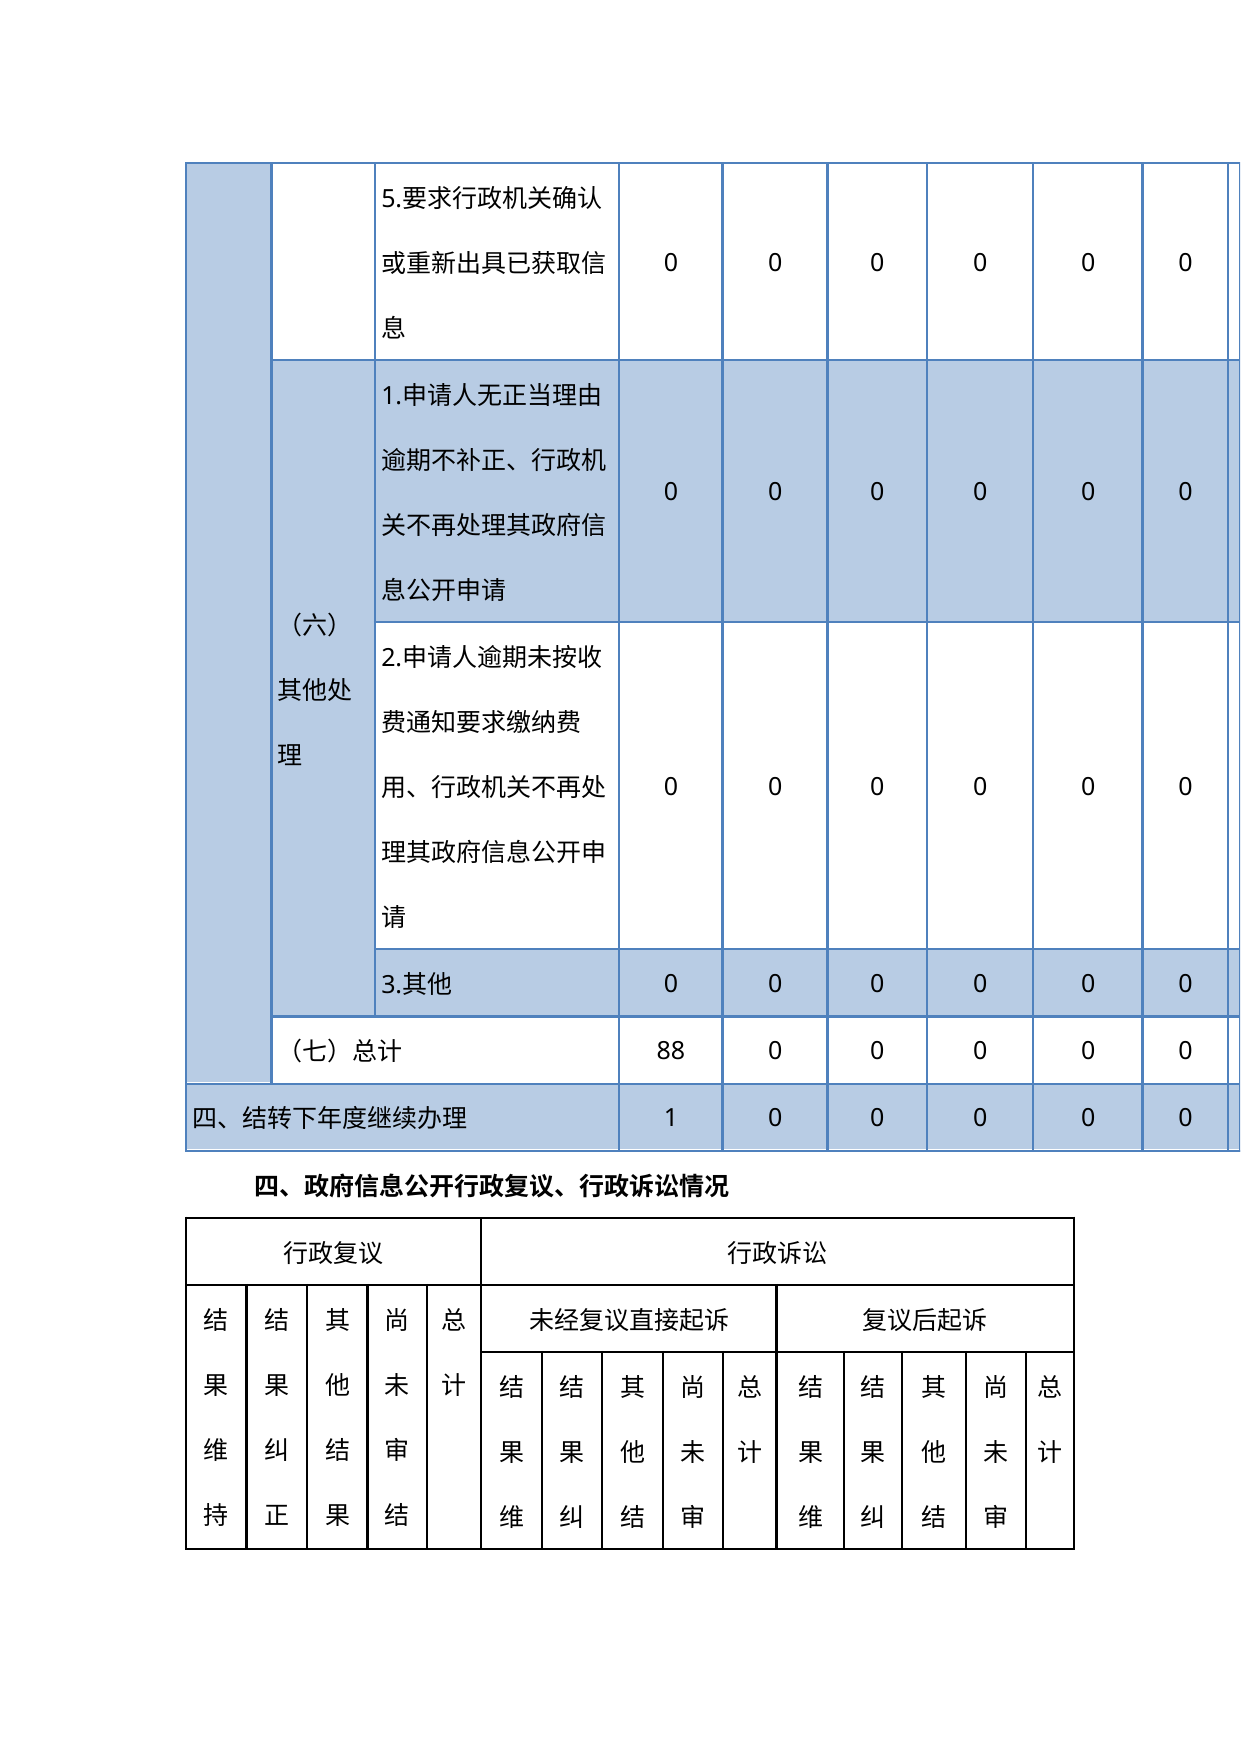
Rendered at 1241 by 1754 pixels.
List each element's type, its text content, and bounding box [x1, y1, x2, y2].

table_cell 0 [928, 1018, 1032, 1082]
table_cell 结果纠正 [845, 1353, 901, 1548]
table_cell 0 [620, 950, 721, 1015]
table_cell 结果纠正 [248, 1286, 306, 1548]
table_cell 2.申请人逾期未按收费通知要求缴纳费用、行政机关不再处理其政府信息公开申请 [376, 623, 618, 948]
table_cell 0 [724, 623, 826, 948]
table_cell 0 [928, 361, 1032, 621]
table_cell 3.其他 [376, 950, 618, 1015]
table_cell 0 [724, 164, 826, 359]
table_header 行政复议 [187, 1219, 480, 1284]
table_cell 0 [1144, 361, 1227, 621]
table_cell 尚未审结 [967, 1353, 1025, 1548]
table_cell 0 [928, 164, 1032, 359]
table_header 行政诉讼 [482, 1219, 1073, 1284]
table_cell 未经复议直接起诉 [482, 1286, 775, 1351]
table_cell 0 [928, 623, 1032, 948]
table_cell 尚未审结 [369, 1286, 426, 1548]
table_cell 0 [620, 164, 721, 359]
table_cell 88 [620, 1018, 721, 1082]
table_cell 0 [1034, 361, 1141, 621]
table_cell （七）总计 [273, 1018, 618, 1082]
table_cell 结果维持 [187, 1286, 245, 1548]
table_cell 0 [1034, 1085, 1141, 1149]
table_cell 0 [928, 950, 1032, 1015]
table_cell 0 [829, 623, 926, 948]
table_cell 0 [724, 1085, 826, 1149]
table_cell 其他结果 [308, 1286, 366, 1548]
table_cell 0 [1144, 623, 1227, 948]
table_cell 总计 [1027, 1353, 1073, 1548]
table_cell 尚未审结 [664, 1353, 722, 1548]
table_cell 5.要求行政机关确认或重新出具已获取信息 [376, 164, 618, 359]
table_cell 0 [724, 950, 826, 1015]
table_cell 0 [829, 361, 926, 621]
table_cell 0 [724, 361, 826, 621]
table_cell 0 [829, 1018, 926, 1082]
table_cell 0 [1144, 950, 1227, 1015]
table_cell 0 [620, 361, 721, 621]
table_cell 总计 [724, 1353, 775, 1548]
table_cell 0 [724, 1018, 826, 1082]
table_cell 复议后起诉 [778, 1286, 1073, 1351]
table_cell 0 [928, 1085, 1032, 1149]
table_cell 0 [829, 950, 926, 1015]
table_cell 结果纠正 [543, 1353, 601, 1548]
text 四、政府信息公开行政复议、行政诉讼情况 [187, 1152, 1053, 1217]
table_cell 0 [1034, 1018, 1141, 1082]
table_cell 结果维持 [778, 1353, 843, 1548]
table_cell 0 [1144, 164, 1227, 359]
table_cell 0 [1034, 950, 1141, 1015]
table_cell 0 [1144, 1085, 1227, 1149]
table_cell 总计 [428, 1286, 480, 1548]
table_cell 四、结转下年度继续办理 [187, 1085, 618, 1149]
table_cell 1 [620, 1085, 721, 1149]
table_cell 1.申请人无正当理由逾期不补正、行政机关不再处理其政府信息公开申请 [376, 361, 618, 621]
table_cell 0 [829, 1085, 926, 1149]
table_cell 0 [1144, 1018, 1227, 1082]
table_cell 其他结果 [603, 1353, 662, 1548]
table_cell 0 [1034, 623, 1141, 948]
table_cell （六）其他处理 [273, 361, 374, 1015]
table_cell 其他结果 [903, 1353, 965, 1548]
table_cell 0 [620, 623, 721, 948]
table_cell 0 [1034, 164, 1141, 359]
table_cell 0 [829, 164, 926, 359]
table_cell 结果维持 [482, 1353, 541, 1548]
